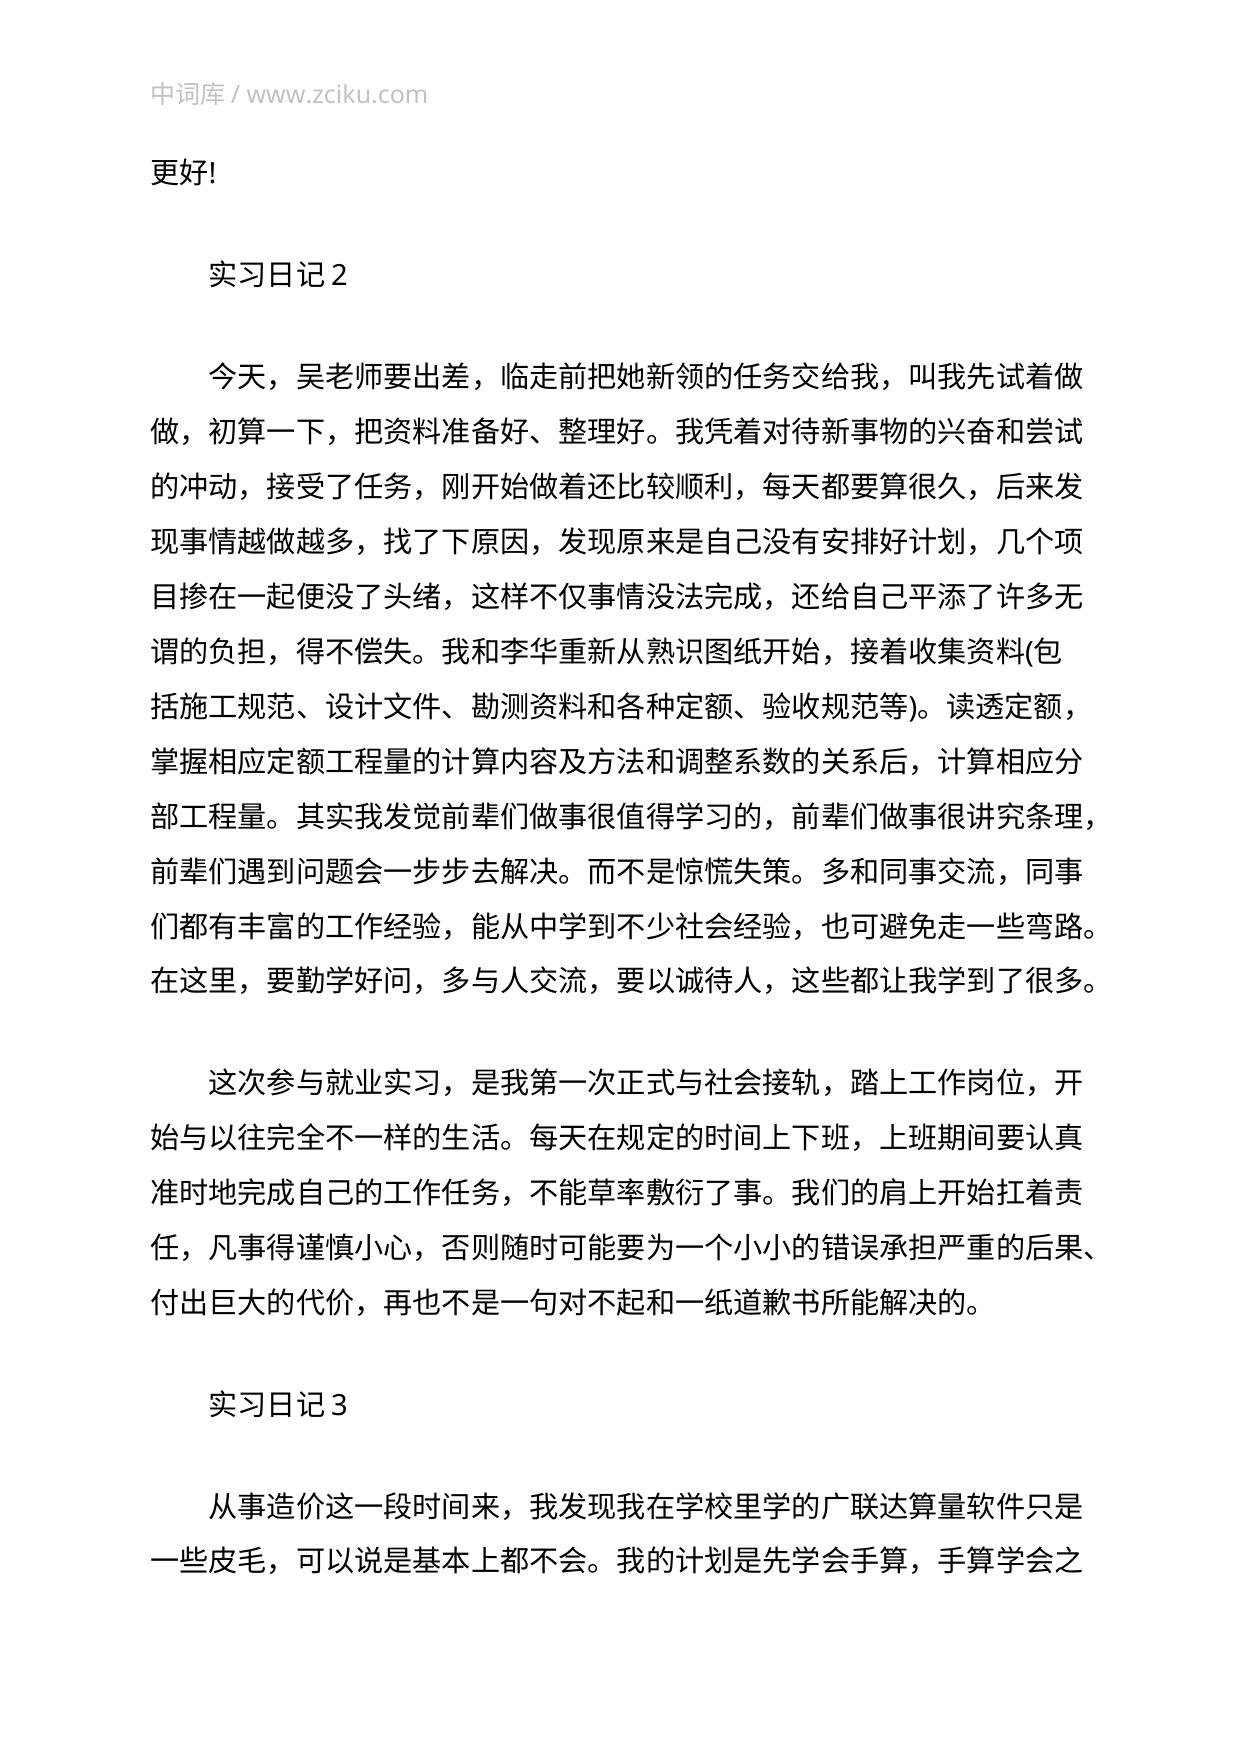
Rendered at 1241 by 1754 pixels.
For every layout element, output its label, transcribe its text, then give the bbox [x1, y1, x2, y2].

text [150, 150, 1090, 192]
text 实习日记3 [150, 1381, 1090, 1423]
text 这次参与就业实习，是我第一次正式与社会接轨，踏上工作岗位，开始与以往完全不一样的生活。每天在规定的时间上下班，上班期间要认真准时地完成自己的工作任务，不能草率敷衍了事。我们的肩上开始扛着责任，凡事得谨慎小心，否则随时可能要为一个小小的错误承担严重的后果、付出巨大的代价，再也不是一句对不起和一纸道歉书所能解决的。 [150, 1060, 1090, 1322]
text 实习日记2 [150, 252, 1090, 294]
text 今天，吴老师要出差，临走前把她新领的任务交给我，叫我先试着做做，初算一下，把资料准备好、整理好。我凭着对待新事物的兴奋和尝试的冲动，接受了任务，刚开始做着还比较顺利，每天都要算很久，后来发现事情越做越多，找了下原因，发现原来是自己没有安排好计划，几个项目掺在一起便没了头绪，这样不仅事情没法完成，还给自己平添了许多无谓的负担，得不偿失。我和李华重新从熟识图纸开始，接着收集资料(包括施工规范、设计文件、勘测资料和各种定额、验收规范等)。读透定额，掌握相应定额工程量的计算内容及方法和调整系数的关系后，计算相应分部工程量。其实我发觉前辈们做事很值得学习的，前辈们做事很讲究条理，前辈们遇到问题会一步步去解决。而不是惊慌失策。多和同事交流，同事们都有丰富的工作经验，能从中学到不少社会经验，也可避免走一些弯路。在这里，要勤学好问，多与人交流，要以诚待人，这些都让我学到了很多。 [150, 354, 1090, 1000]
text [150, 1483, 1090, 1580]
